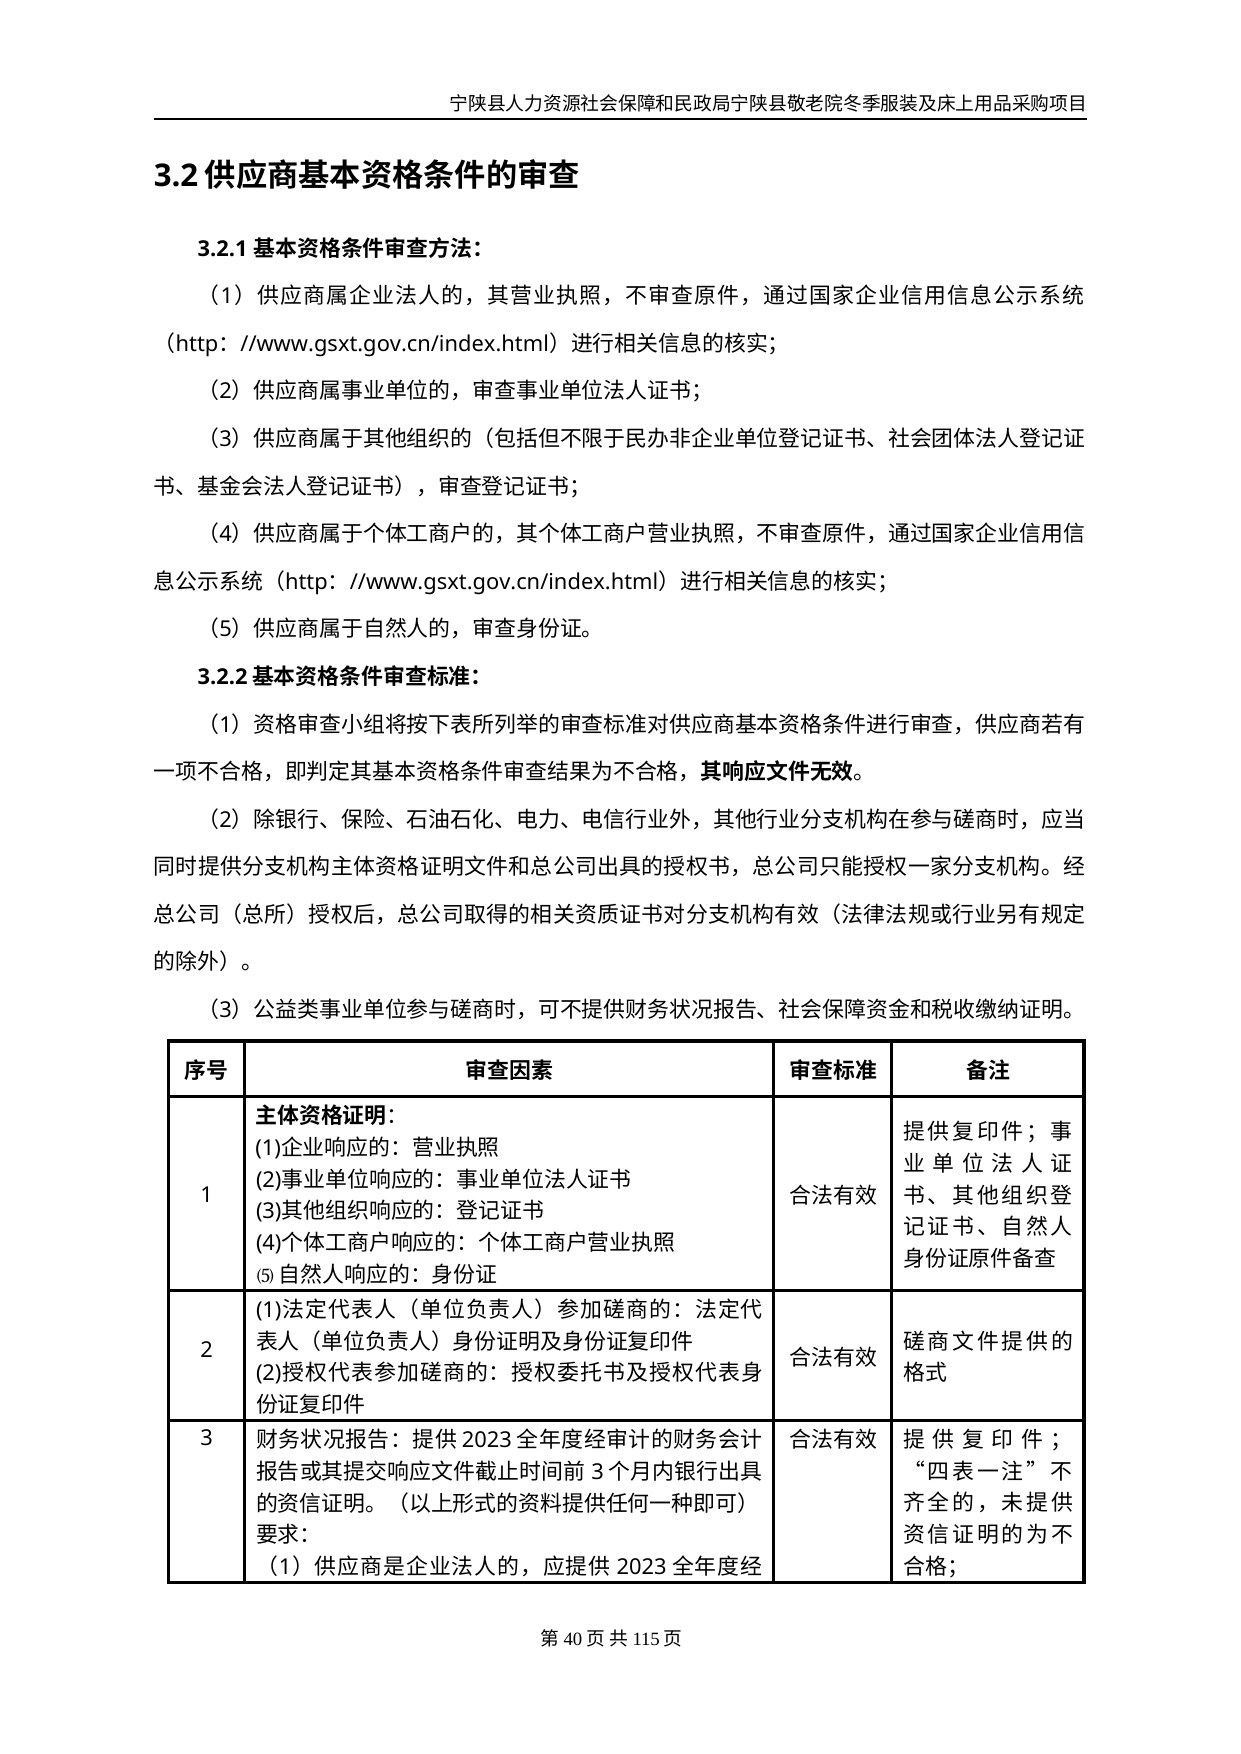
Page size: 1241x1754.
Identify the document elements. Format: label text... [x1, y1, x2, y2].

table_cell 1 [170, 1098, 243, 1289]
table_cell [893, 1422, 1082, 1581]
table_cell 提供复印件；事业单位法人证书、其他组织登记证书、自然人身份证原件备查 [893, 1098, 1082, 1289]
text （4）供应商属于个体工商户的，其个体工商户营业执照，不审查原件，通过国家企业信用信息公示系统（http：//www.gsxt.gov.cn/index.html）进行相关信息的核实； [153, 516, 1087, 596]
table_cell 合法有效 [775, 1422, 890, 1581]
table_cell (1)法定代表人（单位负责人）参加磋商的：法定代表人（单位负责人）身份证明及身份证复印件 (2)授权代表参加磋商的：授权委托书及授权代表身份证复印件 [246, 1292, 772, 1419]
table_header 序号 [170, 1043, 243, 1095]
text 3.2.1 基本资格条件审查方法： [153, 231, 1087, 262]
table_header 审查标准 [775, 1043, 890, 1095]
text （2）供应商属事业单位的，审查事业单位法人证书； [153, 373, 1087, 405]
text （1）供应商属企业法人的，其营业执照，不审查原件，通过国家企业信用信息公示系统（http：//www.gsxt.gov.cn/index.html）进行相关信息的核实； [153, 278, 1087, 358]
table_cell 主体资格证明： (1)企业响应的：营业执照 (2)事业单位响应的：事业单位法人证书 (3)其他组织响应的：登记证书 (4)个体工商户响应的：个体工商户营业执照 ⑸自然人响应的：身份证 [246, 1098, 772, 1289]
table_cell 合法有效 [775, 1292, 890, 1419]
table_header 备注 [893, 1043, 1082, 1095]
text （1）资格审查小组将按下表所列举的审查标准对供应商基本资格条件进行审查，供应商若有一项不合格，即判定其基本资格条件审查结果为不合格，其响应文件无效。 [153, 707, 1087, 786]
table_cell 2 [170, 1292, 243, 1419]
text （5）供应商属于自然人的，审查身份证。 [153, 611, 1087, 643]
text （3）公益类事业单位参与磋商时，可不提供财务状况报告、社会保障资金和税收缴纳证明。 [153, 992, 1087, 1023]
text （3）供应商属于其他组织的（包括但不限于民办非企业单位登记证书、社会团体法人登记证书、基金会法人登记证书），审查登记证书； [153, 421, 1087, 500]
text （2）除银行、保险、石油石化、电力、电信行业外，其他行业分支机构在参与磋商时，应当同时提供分支机构主体资格证明文件和总公司出具的授权书，总公司只能授权一家分支机构。经总公司（总所）授权后，总公司取得的相关资质证书对分支机构有效（法律法规或行业另有规定的除外）。 [153, 802, 1087, 976]
text 3.2.2基本资格条件审查标准： [153, 659, 1087, 691]
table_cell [246, 1422, 772, 1581]
table_header 审查因素 [246, 1043, 772, 1095]
table_cell 磋商文件提供的格式 [893, 1292, 1082, 1419]
text 3.2供应商基本资格条件的审查 [153, 150, 1087, 195]
table_cell 合法有效 [775, 1098, 890, 1289]
table_cell 3 [170, 1422, 243, 1581]
